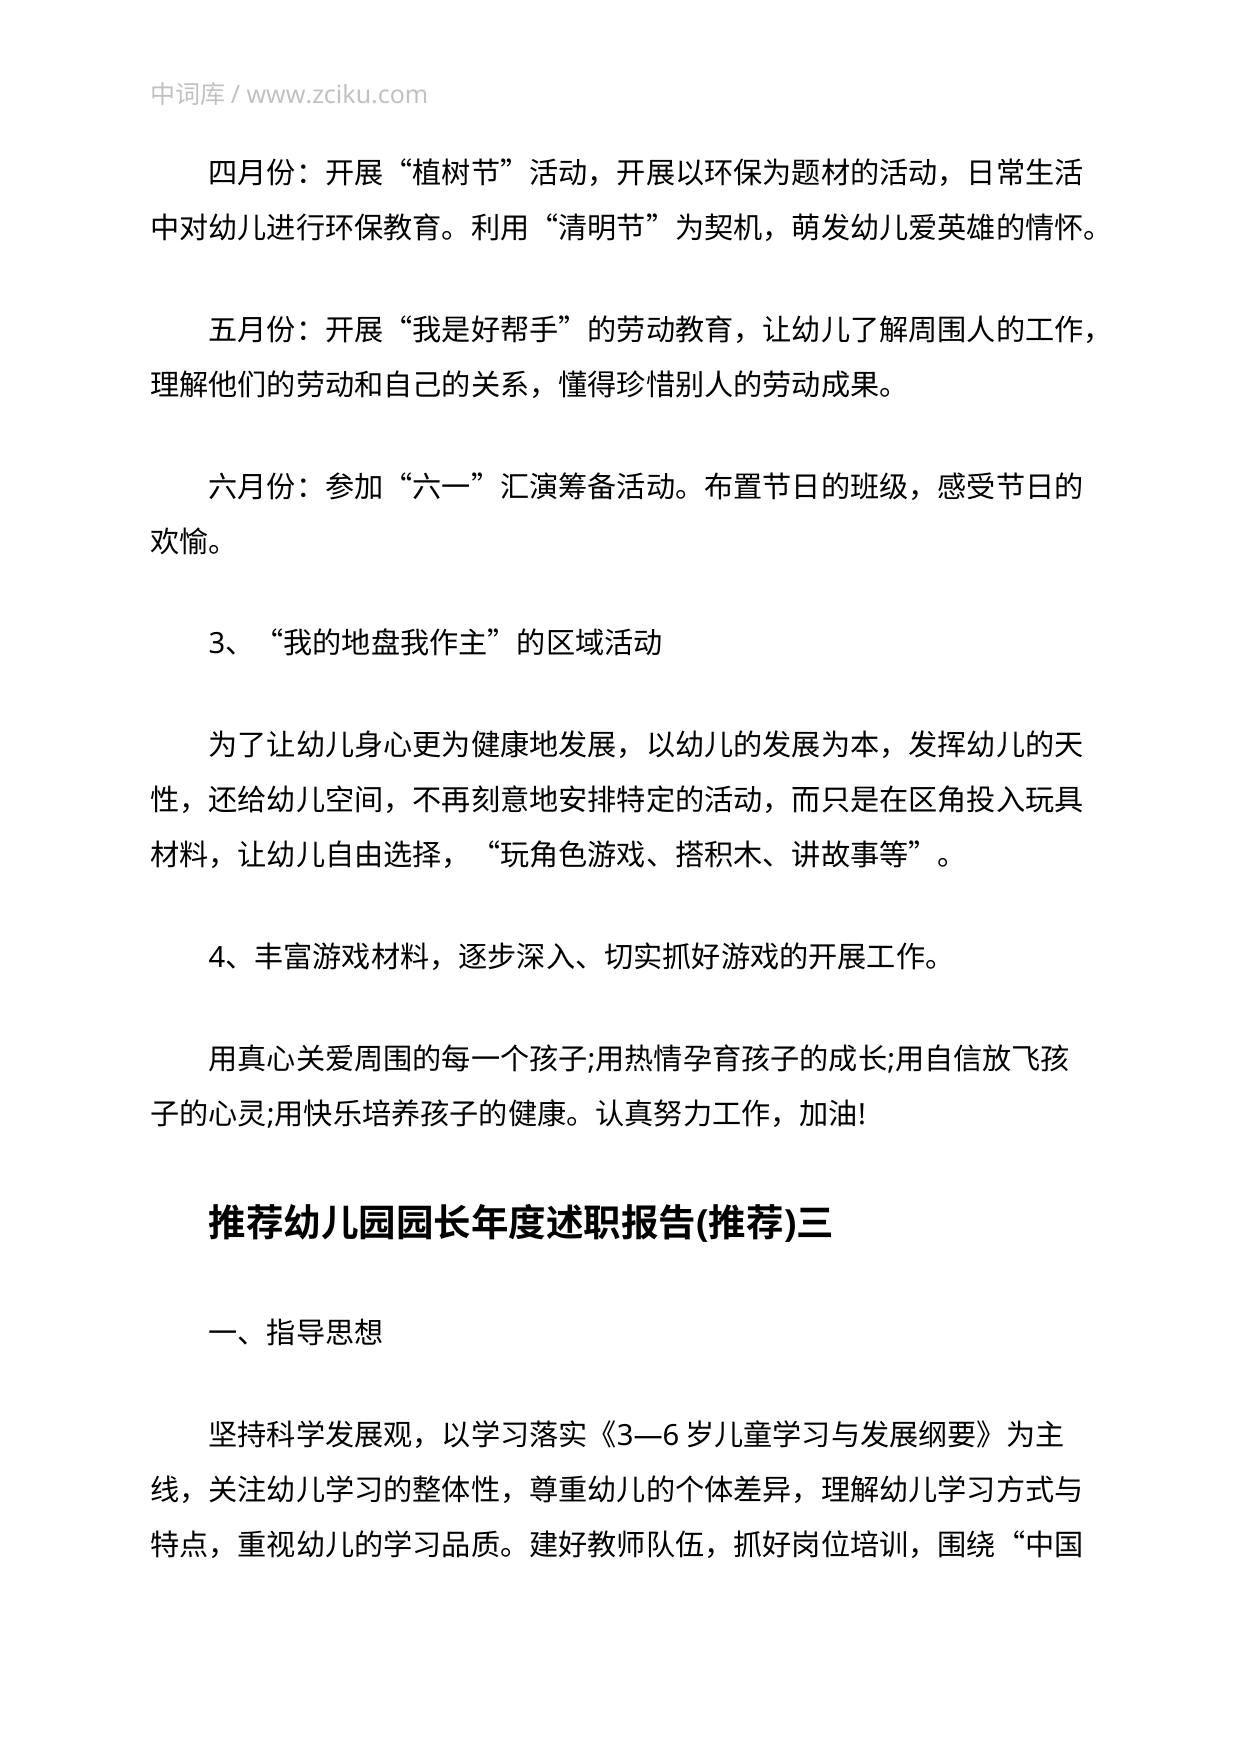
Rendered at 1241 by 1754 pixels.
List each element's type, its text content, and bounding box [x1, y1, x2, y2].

text 用真心关爱周围的每一个孩子;用热情孕育孩子的成长;用自信放飞孩子的心灵;用快乐培养孩子的健康。认真努力工作，加油! [150, 1036, 1090, 1133]
text 六月份：参加“六一”汇演筹备活动。布置节日的班级，感受节日的欢愉。 [150, 463, 1090, 561]
text 为了让幼儿身心更为健康地发展，以幼儿的发展为本，发挥幼儿的天性，还给幼儿空间，不再刻意地安排特定的活动，而只是在区角投入玩具材料，让幼儿自由选择，“玩角色游戏、搭积木、讲故事等”。 [150, 722, 1090, 874]
text 一、指导思想 [150, 1310, 1090, 1352]
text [150, 1412, 1090, 1564]
text 五月份：开展“我是好帮手”的劳动教育，让幼儿了解周围人的工作，理解他们的劳动和自己的关系，懂得珍惜别人的劳动成果。 [150, 307, 1090, 404]
text 四月份：开展“植树节”活动，开展以环保为题材的活动，日常生活中对幼儿进行环保教育。利用“清明节”为契机，萌发幼儿爱英雄的情怀。 [150, 150, 1090, 247]
text 4、丰富游戏材料，逐步深入、切实抓好游戏的开展工作。 [150, 933, 1090, 976]
text 推荐幼儿园园长年度述职报告(推荐)三 [150, 1192, 1090, 1247]
text 3、“我的地盘我作主”的区域活动 [150, 620, 1090, 662]
